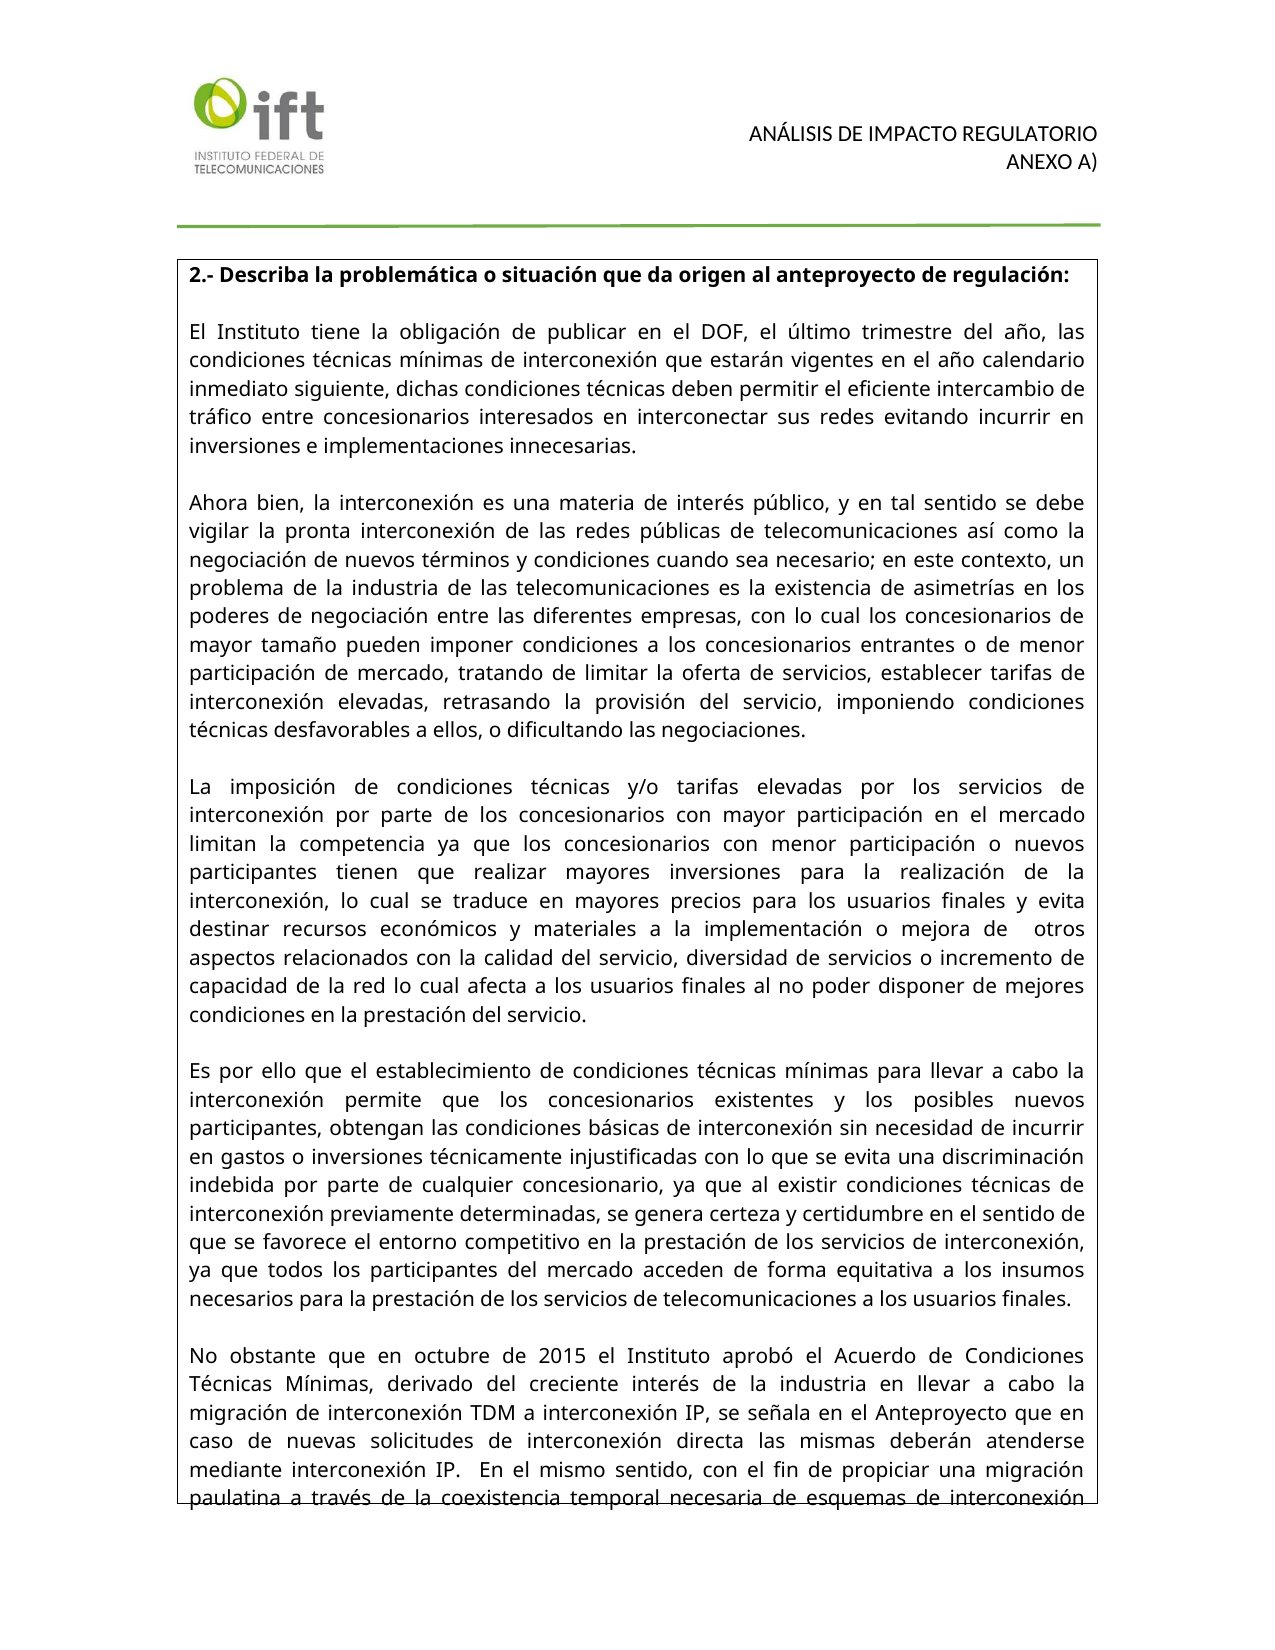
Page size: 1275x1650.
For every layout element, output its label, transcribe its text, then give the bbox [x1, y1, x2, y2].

table_header 2.- Describa la problemática o situación que da origen al anteproyecto de regulación: El Instituto tiene la obligación de publicar en el DOF, el último trimestre del año, las condiciones técnicas mínimas de interconexión que estarán vigentes en el año calendario inmediato siguiente, dichas condiciones técnicas deben permitir el eficiente intercambio de tráfico entre concesionarios interesados en interconectar sus redes evitando incurrir en inversiones e implementaciones innecesarias. Ahora bien, la interconexión es una materia de interés público, y en tal sentido se debe vigilar la pronta interconexión de las redes públicas de telecomunicaciones así como la negociación de nuevos términos y condiciones cuando sea necesario; en este contexto, un problema de la industria de las telecomunicaciones es la existencia de asimetrías en los poderes de negociación entre las diferentes empresas, con lo cual los concesionarios de mayor tamaño pueden imponer condiciones a los concesionarios entrantes o de menor participación de mercado, tratando de limitar la oferta de servicios, establecer tarifas de interconexión elevadas, retrasando la provisión del servicio, imponiendo condiciones técnicas desfavorables a ellos, o dificultando las negociaciones. La imposición de condiciones técnicas y/o tarifas elevadas por los servicios de interconexión por parte de los concesionarios con mayor participación en el mercado limitan la competencia ya que los concesionarios con menor participación o nuevos participantes tienen que realizar mayores inversiones para la realización de la interconexión, lo cual se traduce en mayores precios para los usuarios finales y evita destinar recursos económicos y materiales a la implementación o mejora de otros aspectos relacionados con la calidad del servicio, diversidad de servicios o incremento de capacidad de la red lo cual afecta a los usuarios finales al no poder disponer de mejores condiciones en la prestación del servicio. Es por ello que el establecimiento de condiciones técnicas mínimas para llevar a cabo la interconexión permite que los concesionarios existentes y los posibles nuevos participantes, obtengan las condiciones básicas de interconexión sin necesidad de incurrir en gastos o inversiones técnicamente injustificadas con lo que se evita una discriminación indebida por parte de cualquier concesionario, ya que al existir condiciones técnicas de interconexión previamente determinadas, se genera certeza y certidumbre en el sentido de que se favorece el entorno competitivo en la prestación de los servicios de interconexión, ya que todos los participantes del mercado acceden de forma equitativa a los insumos necesarios para la prestación de los servicios de telecomunicaciones a los usuarios finales. No obstante que en octubre de 2015 el Instituto aprobó el Acuerdo de Condiciones Técnicas Mínimas, derivado del creciente interés de la industria en llevar a cabo la migración de interconexión TDM a interconexión IP, se señala en el Anteproyecto que en caso de nuevas solicitudes de interconexión directa las mismas deberán atenderse mediante interconexión IP. En el mismo sentido, con el fin de propiciar una migración paulatina a través de la coexistencia temporal necesaria de esquemas de interconexión TDM e interconexión IP, se establece que en las interconexiones actuales realizadas a través del servicio de tránsito, la red que proporciona dicho servicio realizará el mapeo entre protocolo SIP y TDM. Adicionalmente, en el artículo 131 de la LFTyR se establece que las tarifas de terminación de tráfico fijo y móvil de aquellos concesionarios distintos al agente económico preponderante, se determinarán con base en la metodología que determine el Instituto y deberán ser transparentes, razonables y en su caso asimétricas, considerando la participación de mercado, los horarios de congestionamiento de red, el volumen de tráfico u otras variables que el Instituto determine. Asimismo, el Instituto también tiene la obligación de publicar en el DOF, el último trimestre del año, las tarifas que hayan resultado de las metodologías de costos emitidas por el Instituto, mismas que se utilizarán para la resolución de condiciones no convenidas que estarán vigentes en el año calendario siguiente, por lo que se hace pertinente llevar a cabo un proceso de revisión de los modelos de costos que aplica el Instituto para el cálculo de las mencionadas tarifas. [178, 260, 1097, 1502]
picture [176, 73, 347, 191]
